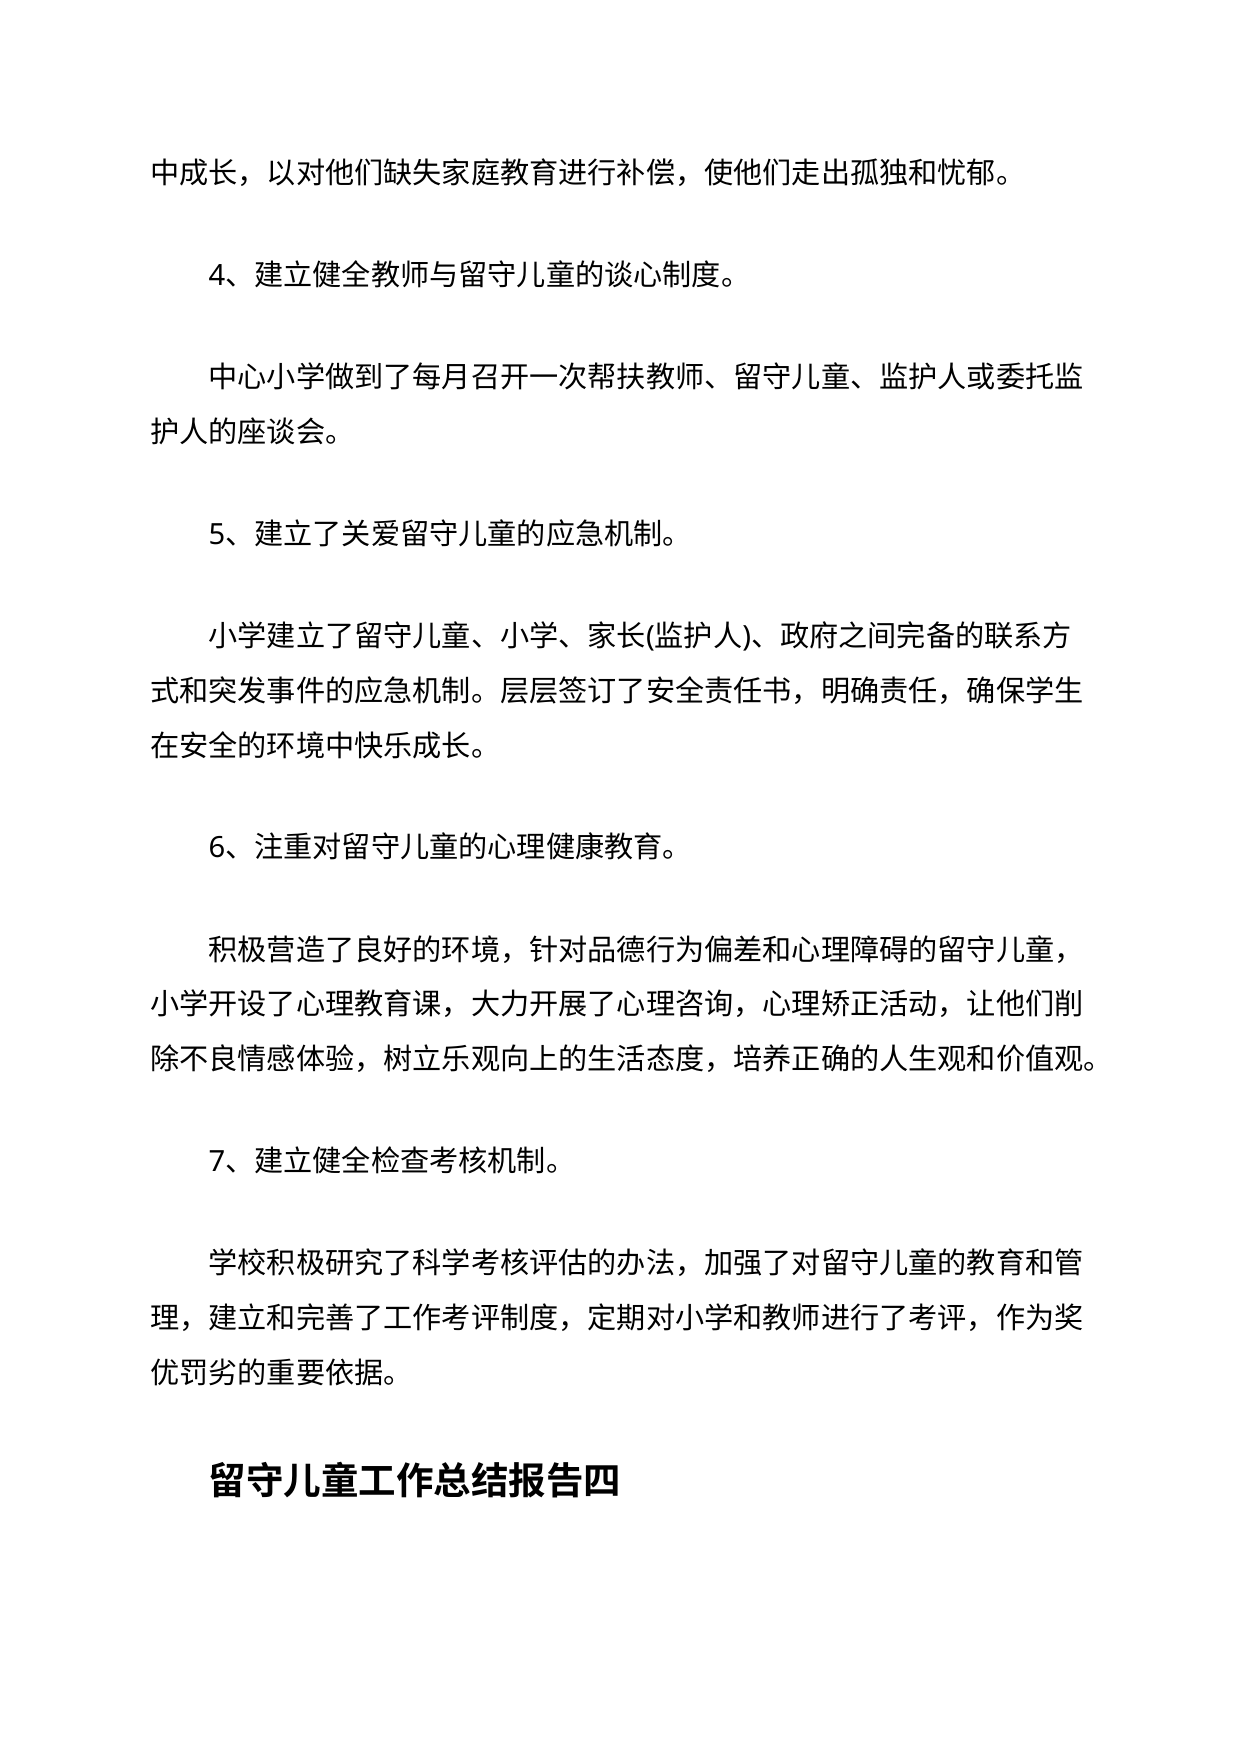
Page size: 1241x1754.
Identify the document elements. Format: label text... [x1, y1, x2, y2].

text 小学建立了留守儿童、小学、家长(监护人)、政府之间完备的联系方式和突发事件的应急机制。层层签订了安全责任书，明确责任，确保学生在安全的环境中快乐成长。 [150, 612, 1090, 764]
text 5、建立了关爱留守儿童的应急机制。 [150, 510, 1090, 553]
text 中心小学做到了每月召开一次帮扶教师、留守儿童、监护人或委托监护人的座谈会。 [150, 354, 1090, 451]
text 积极营造了良好的环境，针对品德行为偏差和心理障碍的留守儿童，小学开设了心理教育课，大力开展了心理咨询，心理矫正活动，让他们削除不良情感体验，树立乐观向上的生活态度，培养正确的人生观和价值观。 [150, 926, 1090, 1078]
text 学校积极研究了科学考核评估的办法，加强了对留守儿童的教育和管理，建立和完善了工作考评制度，定期对小学和教师进行了考评，作为奖优罚劣的重要依据。 [150, 1239, 1090, 1392]
text 7、建立健全检查考核机制。 [150, 1138, 1090, 1180]
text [150, 150, 1090, 192]
text 留守儿童工作总结报告四 [150, 1451, 1090, 1505]
text 6、注重对留守儿童的心理健康教育。 [150, 824, 1090, 866]
text 4、建立健全教师与留守儿童的谈心制度。 [150, 252, 1090, 294]
